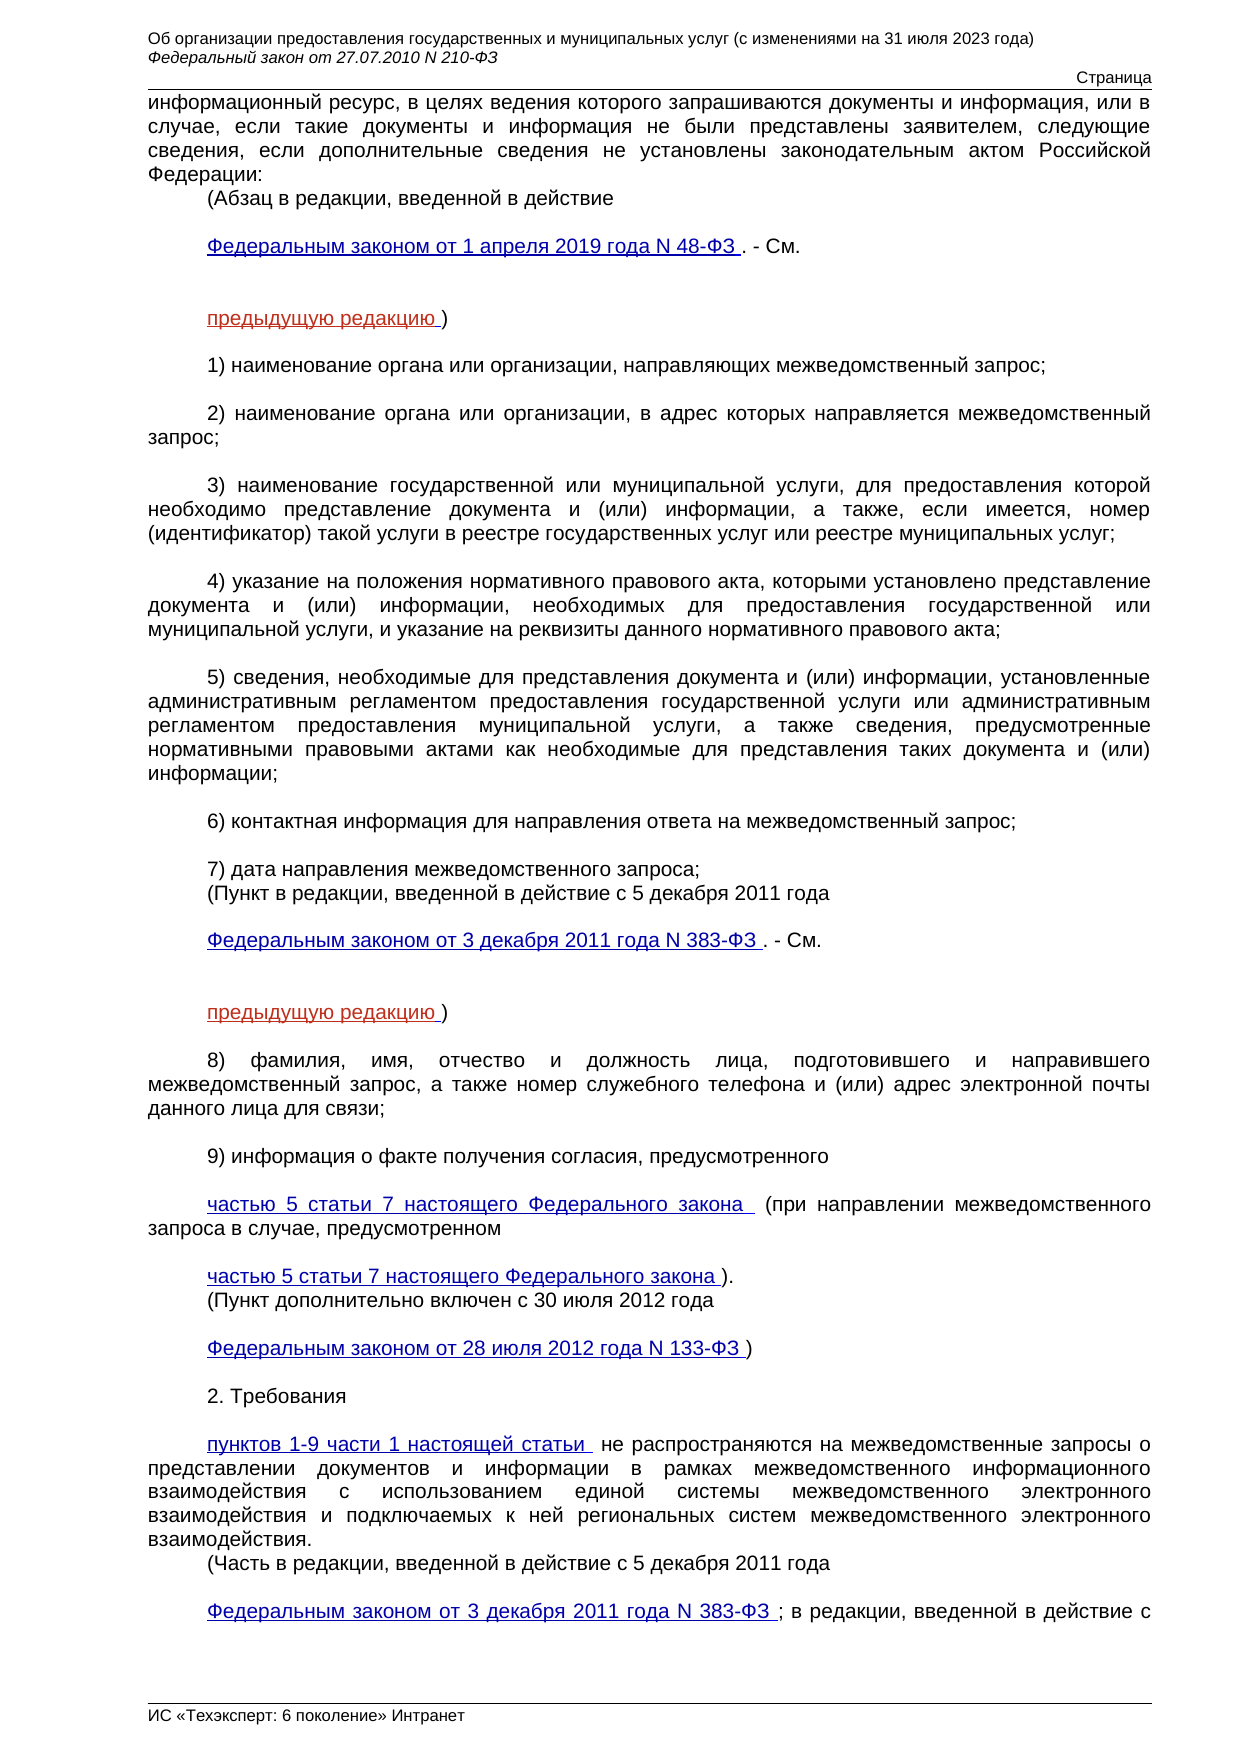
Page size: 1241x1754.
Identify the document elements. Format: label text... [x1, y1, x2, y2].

text 9) информация о факте получения согласия, предусмотренного [148, 1144, 1152, 1168]
text (Часть в редакции, введенной в действие с 5 декабря 2011 года [148, 1551, 1152, 1575]
text (Абзац в редакции, введенной в действие [148, 186, 1152, 209]
text Федеральным законом от 3 декабря 2011 года N 383-ФЗ . - См. [148, 928, 1152, 952]
text предыдущую редакцию ) [148, 1000, 1152, 1024]
text 3) наименование государственной или муниципальной услуги, для предоставления которой необходимо представление документа и (или) информации, а также, если имеется, номер (идентификатор) такой услуги в реестре государственных услуг или реестре муниципальных услуг; [148, 473, 1152, 545]
text 5) сведения, необходимые для представления документа и (или) информации, установленные административным регламентом предоставления государственной услуги или административным регламентом предоставления муниципальной услуги, а также сведения, предусмотренные нормативными правовыми актами как необходимые для представления таких документа и (или) информации; [148, 665, 1152, 784]
text 6) контактная информация для направления ответа на межведомственный запрос; [148, 808, 1152, 832]
text 7) дата направления межведомственного запроса; [148, 856, 1152, 880]
text Федеральным законом от 28 июля 2012 года N 133-ФЗ ) [148, 1336, 1152, 1359]
text (Пункт дополнительно включен с 30 июля 2012 года [148, 1288, 1152, 1312]
text частью 5 статьи 7 настоящего Федерального закона (при направлении межведомственного запроса в случае, предусмотренном [148, 1192, 1152, 1240]
text Федеральным законом от 1 апреля 2019 года N 48-ФЗ . - См. [148, 233, 1152, 257]
text 8) фамилия, имя, отчество и должность лица, подготовившего и направившего межведомственный запрос, а также номер служебного телефона и (или) адрес электронной почты данного лица для связи; [148, 1048, 1152, 1120]
text 4) указание на положения нормативного правового акта, которыми установлено представление документа и (или) информации, необходимых для предоставления государственной или муниципальной услуги, и указание на реквизиты данного нормативного правового акта; [148, 569, 1152, 641]
text предыдущую редакцию ) [148, 305, 1152, 329]
text пунктов 1-9 части 1 настоящей статьи не распространяются на межведомственные запросы о представлении документов и информации в рамках межведомственного информационного взаимодействия с использованием единой системы межведомственного электронного взаимодействия и подключаемых к ней региональных систем межведомственного электронного взаимодействия. [148, 1431, 1152, 1551]
text 2) наименование органа или организации, в адрес которых направляется межведомственный запрос; [148, 401, 1152, 449]
text (Пункт в редакции, введенной в действие с 5 декабря 2011 года [148, 880, 1152, 904]
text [148, 90, 1152, 186]
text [148, 1599, 1152, 1623]
text частью 5 статьи 7 настоящего Федерального закона ). [148, 1264, 1152, 1288]
text 1) наименование органа или организации, направляющих межведомственный запрос; [148, 353, 1152, 377]
text 2. Требования [148, 1383, 1152, 1407]
